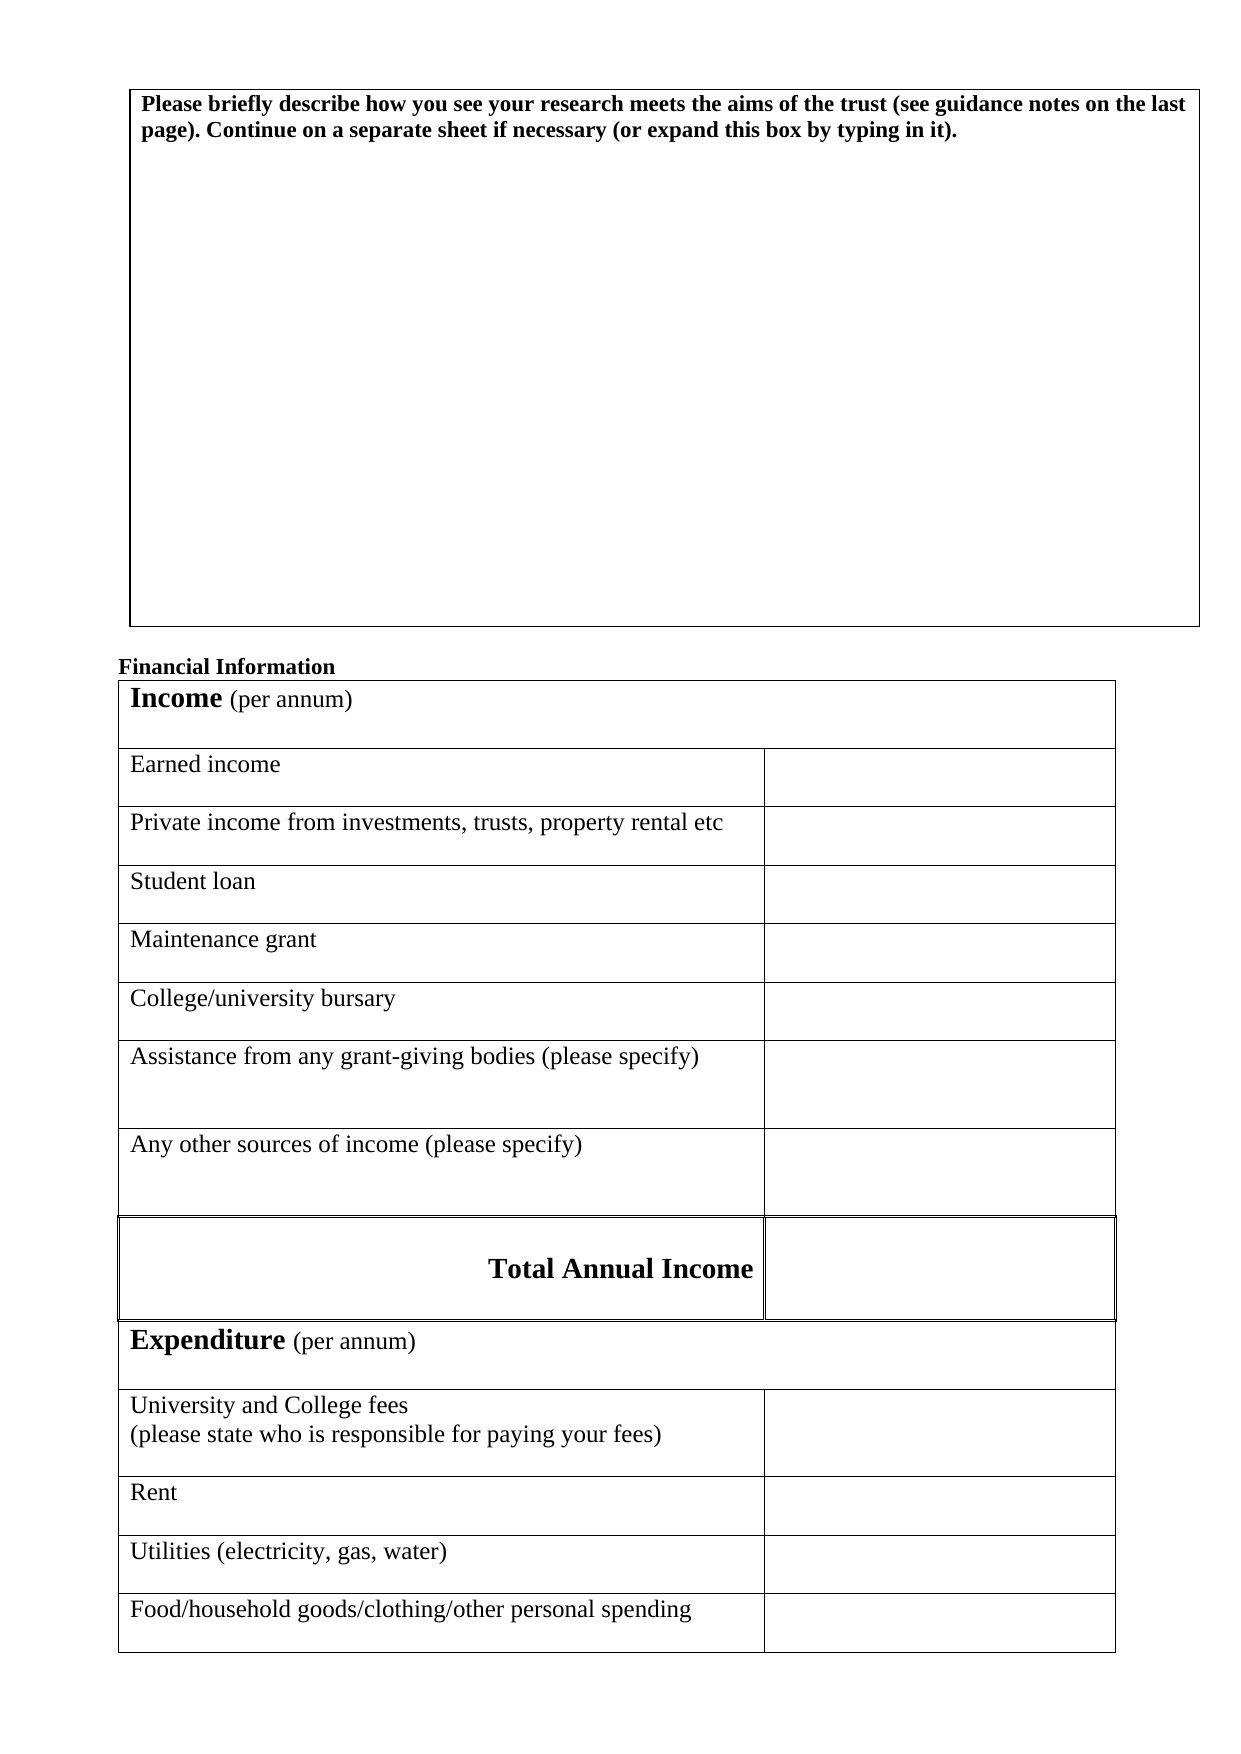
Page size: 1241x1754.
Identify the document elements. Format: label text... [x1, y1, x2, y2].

table_cell Total Annual Income [120, 1218, 763, 1319]
table_cell Rent [119, 1477, 764, 1535]
table_cell Please briefly describe how you see your research meets the aims of the trust (see guidance notes on the last page). Continue on a separate sheet if necessary (or expand this box by typing in it). [131, 90, 1199, 626]
table_cell Private income from investments, trusts, property rental etc [119, 807, 764, 865]
table_cell [765, 1536, 1115, 1593]
table_cell Earned income [119, 749, 764, 806]
table_cell Maintenance grant [119, 924, 764, 982]
table_cell [765, 749, 1115, 806]
table_cell Assistance from any grant-giving bodies (please specify) [119, 1041, 764, 1128]
table_cell [765, 866, 1115, 923]
table_cell [765, 924, 1115, 982]
table_cell [765, 1477, 1115, 1535]
table_cell University and College fees (please state who is responsible for paying your fees) [119, 1390, 764, 1476]
table_cell Student loan [119, 866, 764, 923]
text Financial Information [118, 653, 1122, 679]
table_cell [765, 1041, 1115, 1128]
table_cell [765, 807, 1115, 865]
table_cell [766, 1218, 1114, 1319]
table_cell Utilities (electricity, gas, water) [119, 1536, 764, 1593]
table_cell Food/household goods/clothing/other personal spending [119, 1594, 764, 1652]
table_cell College/university bursary [119, 983, 764, 1040]
table_cell Any other sources of income (please specify) [119, 1129, 764, 1215]
table_header Income (per annum) [119, 681, 1115, 748]
table_cell Expenditure (per annum) [119, 1322, 1115, 1389]
table_cell [765, 983, 1115, 1040]
table_cell [765, 1390, 1115, 1476]
table_cell [765, 1594, 1115, 1652]
table_cell [765, 1129, 1115, 1215]
